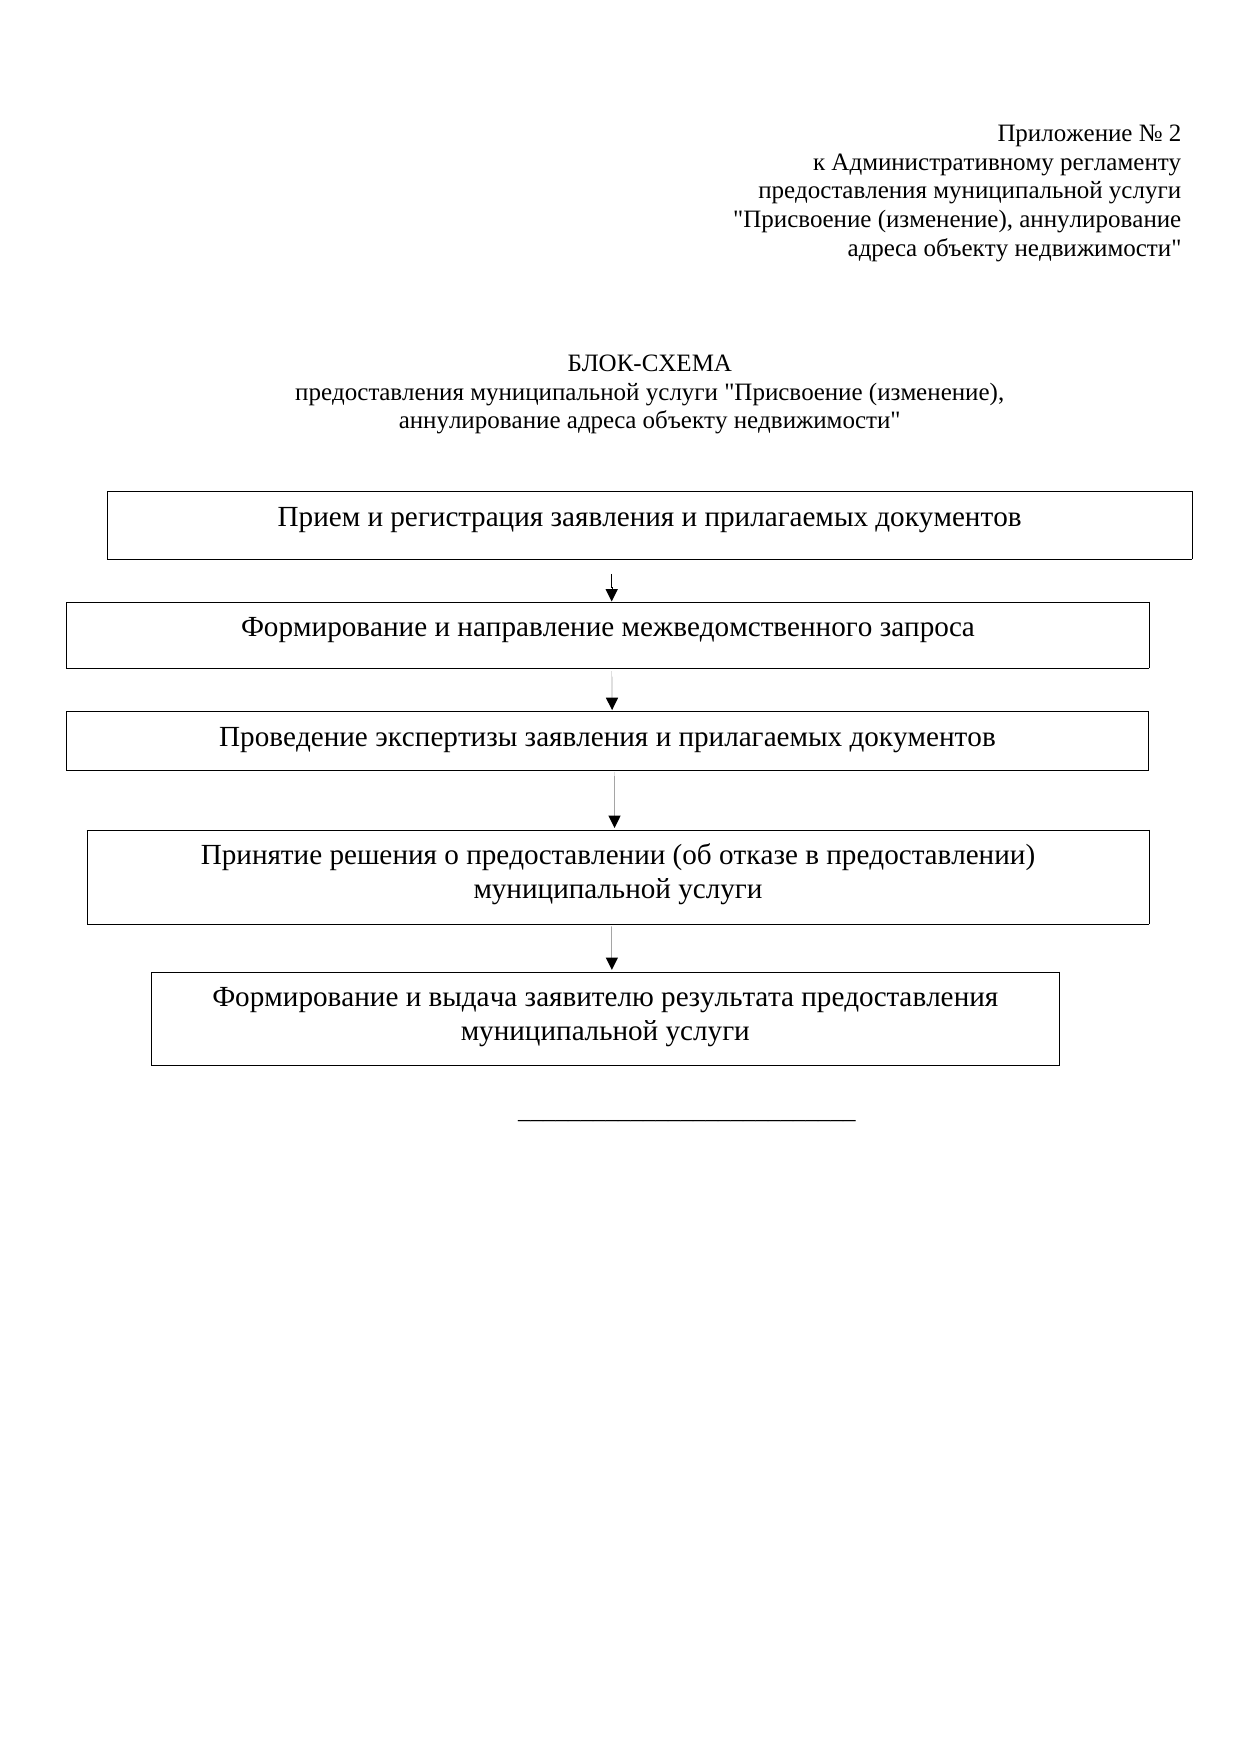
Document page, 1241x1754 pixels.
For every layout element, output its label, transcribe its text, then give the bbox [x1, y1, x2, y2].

text адреса объекту недвижимости" [561, 233, 1181, 262]
text предоставления муниципальной услуги "Присвоение (изменение), [118, 377, 1181, 406]
text БЛОК-СХЕМА [118, 348, 1181, 377]
text "Присвоение (изменение), аннулирование [118, 204, 1181, 233]
text к Административному регламенту [118, 147, 1181, 176]
text Приложение № 2 [561, 118, 1181, 147]
text аннулирование адреса объекту недвижимости" [118, 406, 1181, 434]
text предоставления муниципальной услуги [118, 176, 1181, 204]
text ___________________________ [118, 1096, 1181, 1124]
